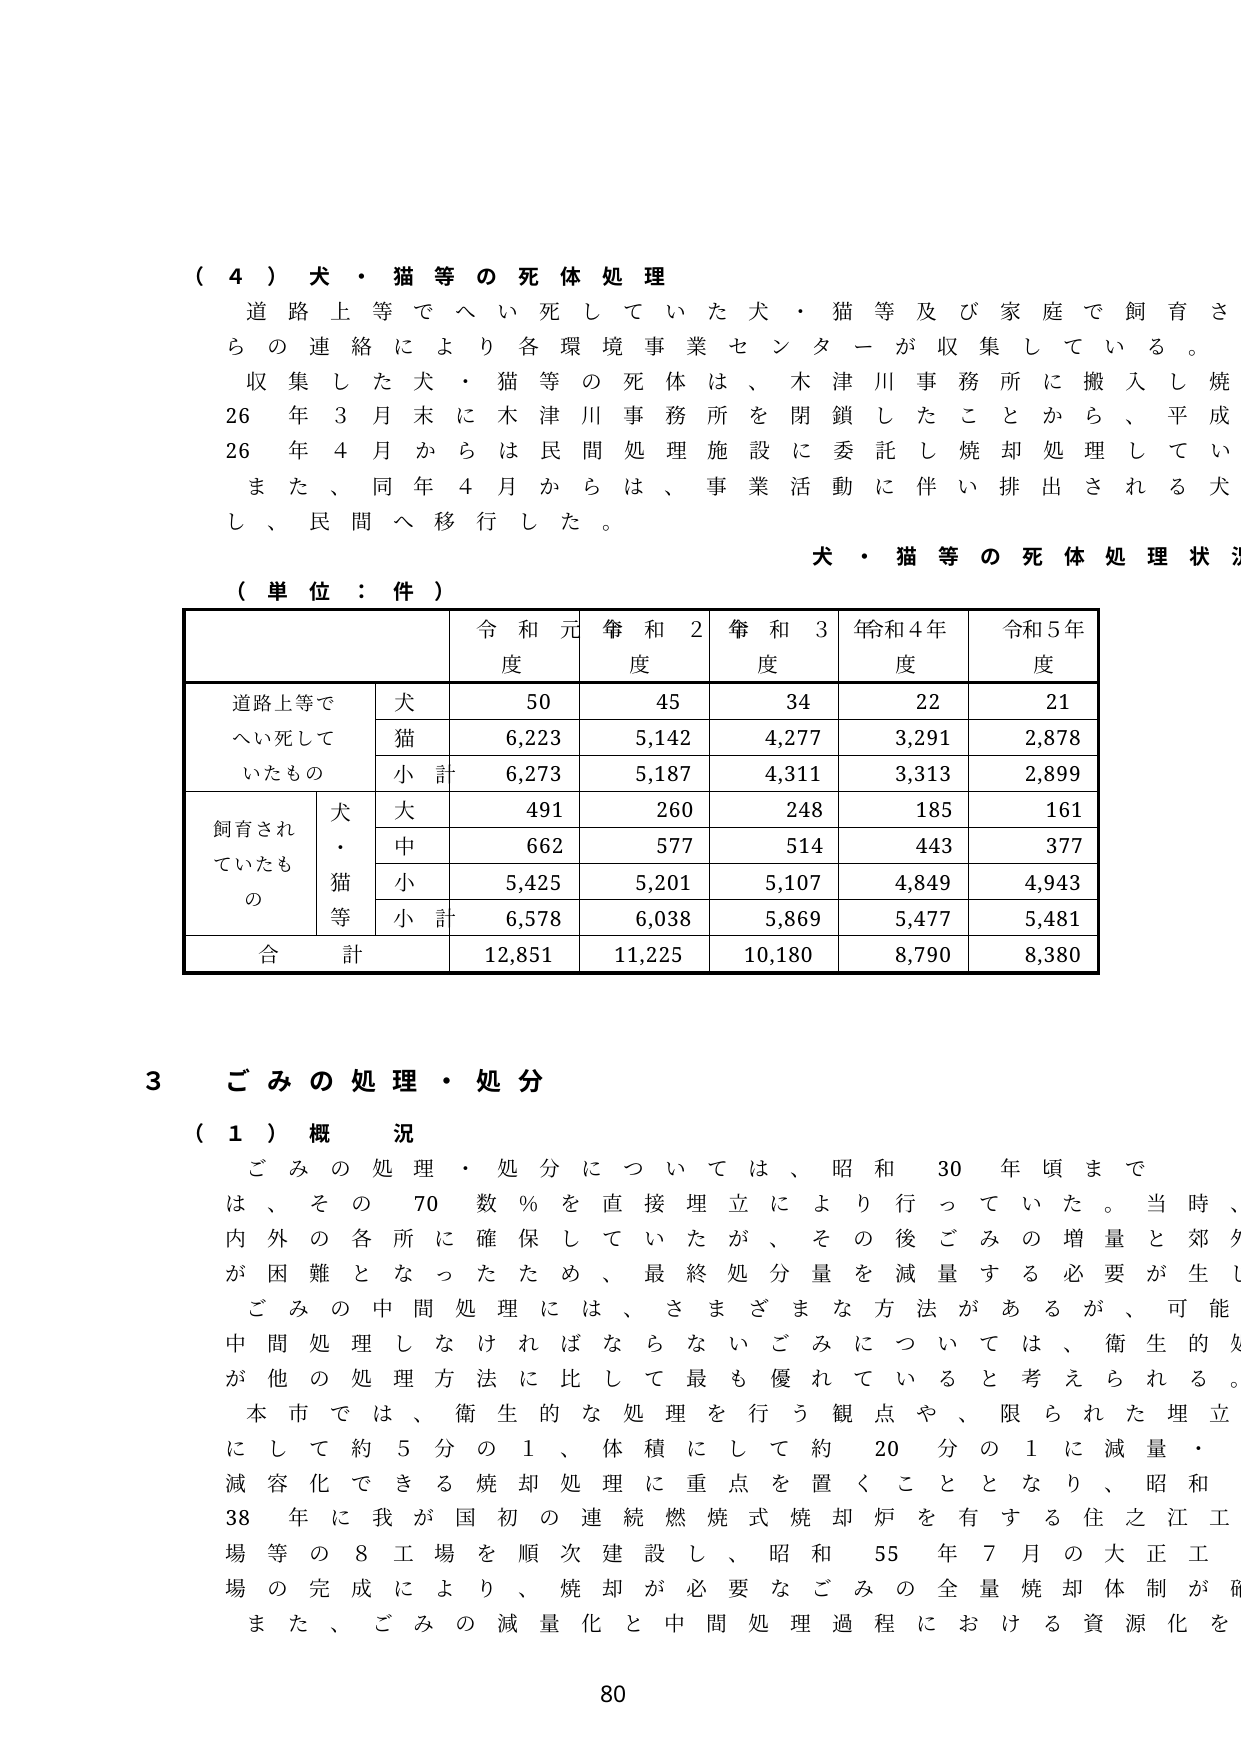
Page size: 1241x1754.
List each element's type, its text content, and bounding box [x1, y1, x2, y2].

table_cell 5,201 [580, 864, 709, 899]
table_cell 514 [710, 828, 838, 863]
table_cell 50 [450, 684, 579, 719]
table_cell 161 [969, 792, 1097, 827]
table_cell 662 [450, 828, 579, 863]
text ごみの処理・処分については、昭和30年頃までは、その70数％を直接埋立により行っていた。当時、ごみの埋立処分地は市内外の各所に確保していたが、その後ごみの増量と郊外の宅地化によって埋立処分地の確保が困難となったため、最終処分量を減量する必要が生じた。 [204, 1149, 1084, 1289]
text また、同年４月からは、事業活動に伴い排出される犬・猫等の死体等の収集・処理は廃止し、民間へ移行した。 [207, 468, 1084, 538]
table_header 令和３年度 [710, 611, 838, 681]
table_header 令和５年度 [969, 611, 1097, 681]
table_header 令和２年度 [580, 611, 709, 681]
table_header [186, 611, 449, 681]
table_cell 5,425 [450, 864, 579, 899]
table_cell 道路上等でへい死していたもの [186, 684, 375, 791]
table_cell 2,899 [969, 756, 1097, 791]
table_cell 377 [969, 828, 1097, 863]
text 本市では、衛生的な処理を行う観点や、限られた埋立処分地を有効に利用するため、重量にして約５分の１、体積にして約20分の１に減量・減容化できる焼却処理に重点を置くこととなり、昭和38年に我が国初の連続燃焼式焼却炉を有する住之江工場を完成させ、引き続いて西淀工場等の８工場を順次建設し、昭和55年７月の大正工場の完成により、焼却が必要なごみの全量焼却体制が確立された。 [204, 1394, 1084, 1604]
table_cell 491 [450, 792, 579, 827]
table_cell 45 [580, 684, 709, 719]
table_cell 大 [376, 792, 449, 827]
table_cell 5,107 [710, 864, 838, 899]
table_cell 34 [710, 684, 838, 719]
table_cell 5,142 [580, 720, 709, 755]
table_cell 6,578 [450, 900, 579, 935]
table_cell 577 [580, 828, 709, 863]
table_cell 3,313 [839, 756, 968, 791]
table_cell 猫 [376, 720, 449, 755]
table_cell 犬 [376, 684, 449, 719]
table_cell 飼育されていたもの [186, 792, 316, 935]
table_cell 21 [969, 684, 1097, 719]
table_cell 4,311 [710, 756, 838, 791]
text （４）犬・猫等の死体処理 [142, 258, 1084, 293]
table_cell 12,851 [450, 936, 579, 971]
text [204, 1604, 1084, 1639]
table_cell 5,869 [710, 900, 838, 935]
table_cell 2,878 [969, 720, 1097, 755]
table_header 令和４年度 [839, 611, 968, 681]
text 犬・猫等の死体処理状況 （単位：件） [207, 538, 1084, 608]
table_cell 6,038 [580, 900, 709, 935]
table_cell 5,477 [839, 900, 968, 935]
table_cell 4,849 [839, 864, 968, 899]
table_cell 22 [839, 684, 968, 719]
table_cell 犬 ・ 猫 等 [317, 792, 375, 935]
table_cell 中 [376, 828, 449, 863]
table_cell 5,481 [969, 900, 1097, 935]
text （１）概 況 [142, 1114, 1084, 1149]
table_cell 8,380 [969, 936, 1097, 971]
text ３ ごみの処理・処分 [142, 1044, 1084, 1114]
text 収集した犬・猫等の死体は、木津川事務所に搬入し焼却処理を行ってきたが、平成26年３月末に木津川事務所を閉鎖したことから、平成26年４月からは民間処理施設に委託し焼却処理している。 [207, 363, 1084, 468]
table_cell 合 計 [186, 936, 449, 971]
table_cell 443 [839, 828, 968, 863]
table_cell 4,943 [969, 864, 1097, 899]
text 道路上等でへい死していた犬・猫等及び家庭で飼育されていた犬・猫等の死体は、市民からの連絡により各環境事業センターが収集している。（飼育されていたものは有料） [207, 293, 1084, 363]
table_cell 4,277 [710, 720, 838, 755]
table_header 令和元年度 [450, 611, 579, 681]
table_cell 185 [839, 792, 968, 827]
table_cell 3,291 [839, 720, 968, 755]
table_cell 260 [580, 792, 709, 827]
table_cell 11,225 [580, 936, 709, 971]
table_cell 248 [710, 792, 838, 827]
table_cell 10,180 [710, 936, 838, 971]
text ごみの中間処理には、さまざまな方法があるが、可能な限りごみの資源化を行ったのち、中間処理しなければならないごみについては、衛生的処理、減量・減容化の面で、焼却処理が他の処理方法に比して最も優れていると考えられる。 [204, 1289, 1084, 1394]
table_cell 5,187 [580, 756, 709, 791]
table_cell 小計 [376, 900, 449, 935]
table_cell 小計 [376, 756, 449, 791]
table_cell 6,223 [450, 720, 579, 755]
table_cell 小 [376, 864, 449, 899]
table_cell 6,273 [450, 756, 579, 791]
table_cell 8,790 [839, 936, 968, 971]
